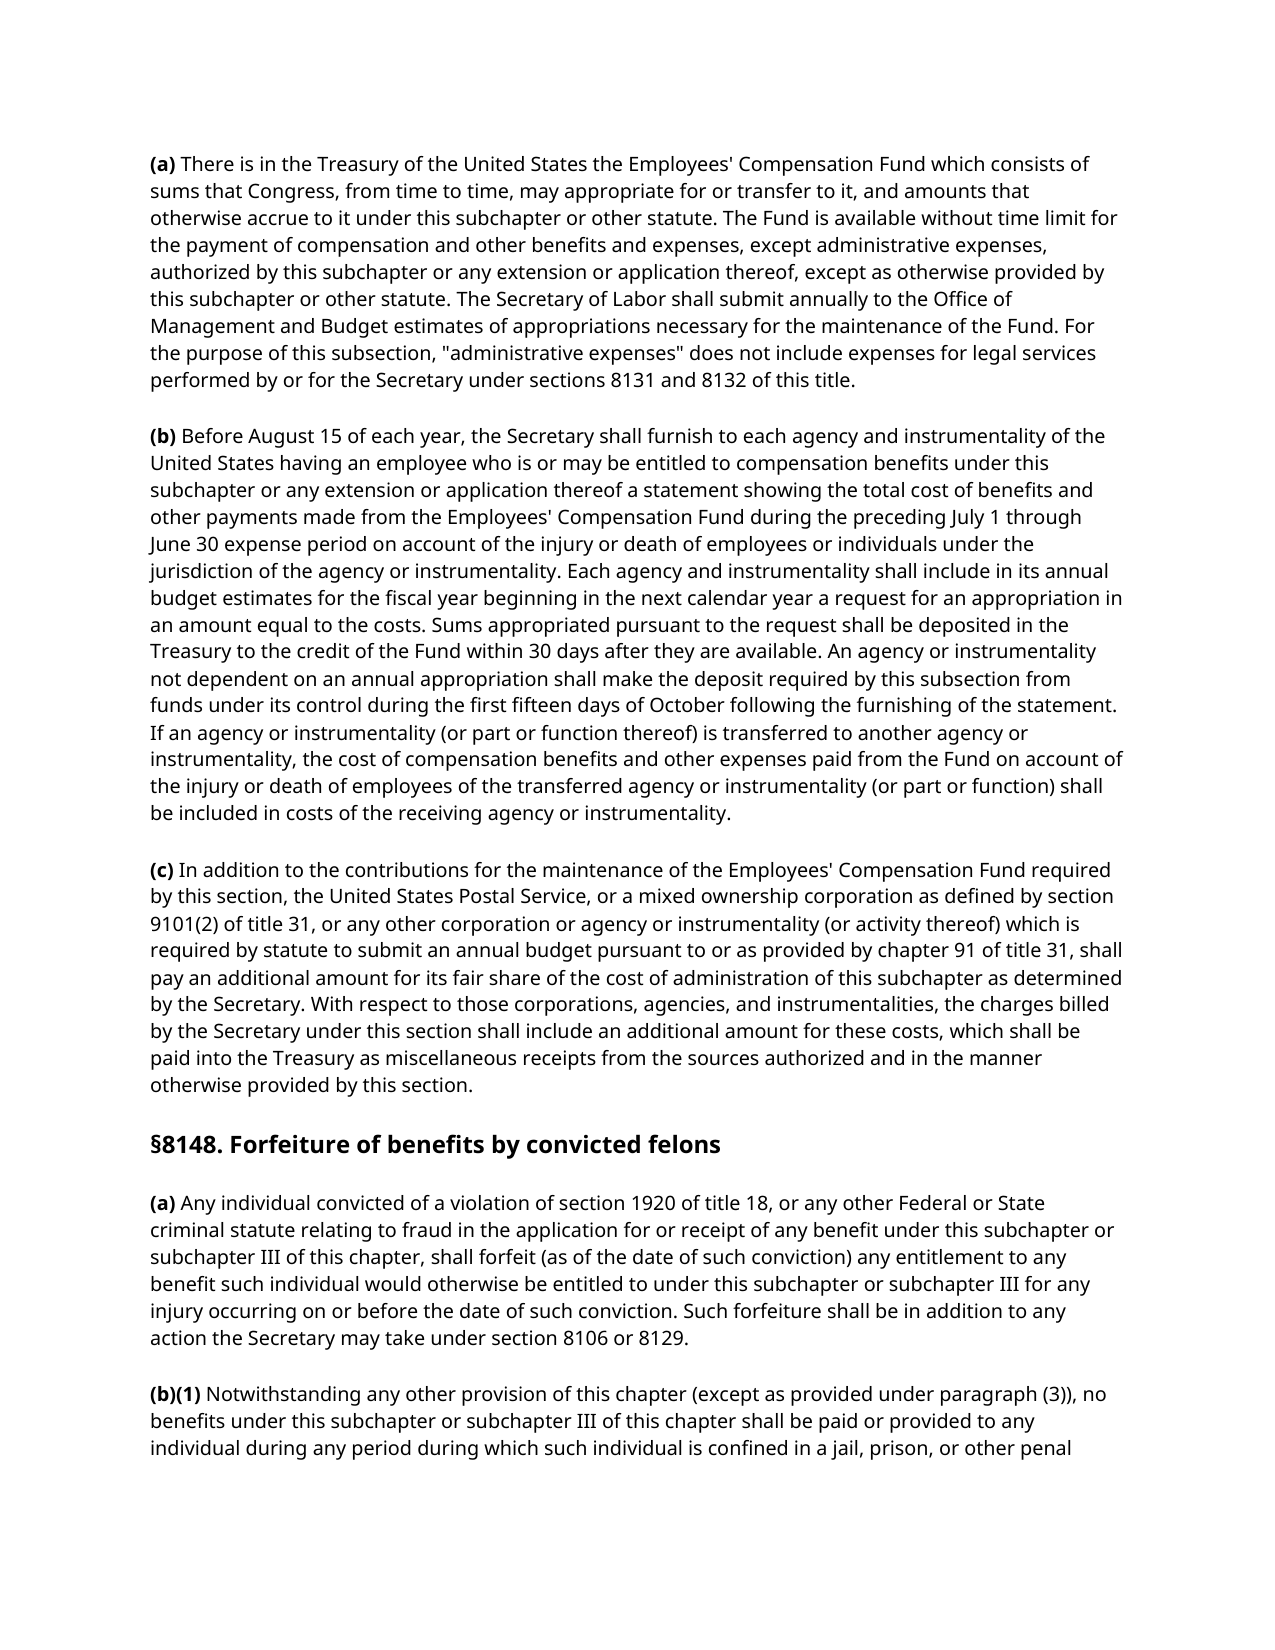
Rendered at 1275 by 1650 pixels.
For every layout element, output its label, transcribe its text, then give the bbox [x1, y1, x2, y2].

text (a) Any individual convicted of a violation of section 1920 of title 18, or any other Federal or State criminal statute relating to fraud in the application for or receipt of any benefit under this subchapter or subchapter III of this chapter, shall forfeit (as of the date of such conviction) any entitlement to any benefit such individual would otherwise be entitled to under this subchapter or subchapter III for any injury occurring on or before the date of such conviction. Such forfeiture shall be in addition to any action the Secretary may take under section 8106 or 8129. [150, 1189, 1125, 1351]
text (b) Before August 15 of each year, the Secretary shall furnish to each agency and instrumentality of the United States having an employee who is or may be entitled to compensation benefits under this subchapter or any extension or application thereof a statement showing the total cost of benefits and other payments made from the Employees' Compensation Fund during the preceding July 1 through June 30 expense period on account of the injury or death of employees or individuals under the jurisdiction of the agency or instrumentality. Each agency and instrumentality shall include in its annual budget estimates for the fiscal year beginning in the next calendar year a request for an appropriation in an amount equal to the costs. Sums appropriated pursuant to the request shall be deposited in the Treasury to the credit of the Fund within 30 days after they are available. An agency or instrumentality not dependent on an annual appropriation shall make the deposit required by this subsection from funds under its control during the first fifteen days of October following the furnishing of the statement. If an agency or instrumentality (or part or function thereof) is transferred to another agency or instrumentality, the cost of compensation benefits and other expenses paid from the Fund on account of the injury or death of employees of the transferred agency or instrumentality (or part or function) shall be included in costs of the receiving agency or instrumentality. [150, 422, 1125, 827]
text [150, 1381, 1125, 1462]
text §8148. Forfeiture of benefits by convicted felons [150, 1128, 1125, 1160]
text (a) There is in the Treasury of the United States the Employees' Compensation Fund which consists of sums that Congress, from time to time, may appropriate for or transfer to it, and amounts that otherwise accrue to it under this subchapter or other statute. The Fund is available without time limit for the payment of compensation and other benefits and expenses, except administrative expenses, authorized by this subchapter or any extension or application thereof, except as otherwise provided by this subchapter or other statute. The Secretary of Labor shall submit annually to the Office of Management and Budget estimates of appropriations necessary for the maintenance of the Fund. For the purpose of this subsection, "administrative expenses" does not include expenses for legal services performed by or for the Secretary under sections 8131 and 8132 of this title. [150, 150, 1125, 393]
text (c) In addition to the contributions for the maintenance of the Employees' Compensation Fund required by this section, the United States Postal Service, or a mixed ownership corporation as defined by section 9101(2) of title 31, or any other corporation or agency or instrumentality (or activity thereof) which is required by statute to submit an annual budget pursuant to or as provided by chapter 91 of title 31, shall pay an additional amount for its fair share of the cost of administration of this subchapter as determined by the Secretary. With respect to those corporations, agencies, and instrumentalities, the charges billed by the Secretary under this section shall include an additional amount for these costs, which shall be paid into the Treasury as miscellaneous receipts from the sources authorized and in the manner otherwise provided by this section. [150, 856, 1125, 1099]
